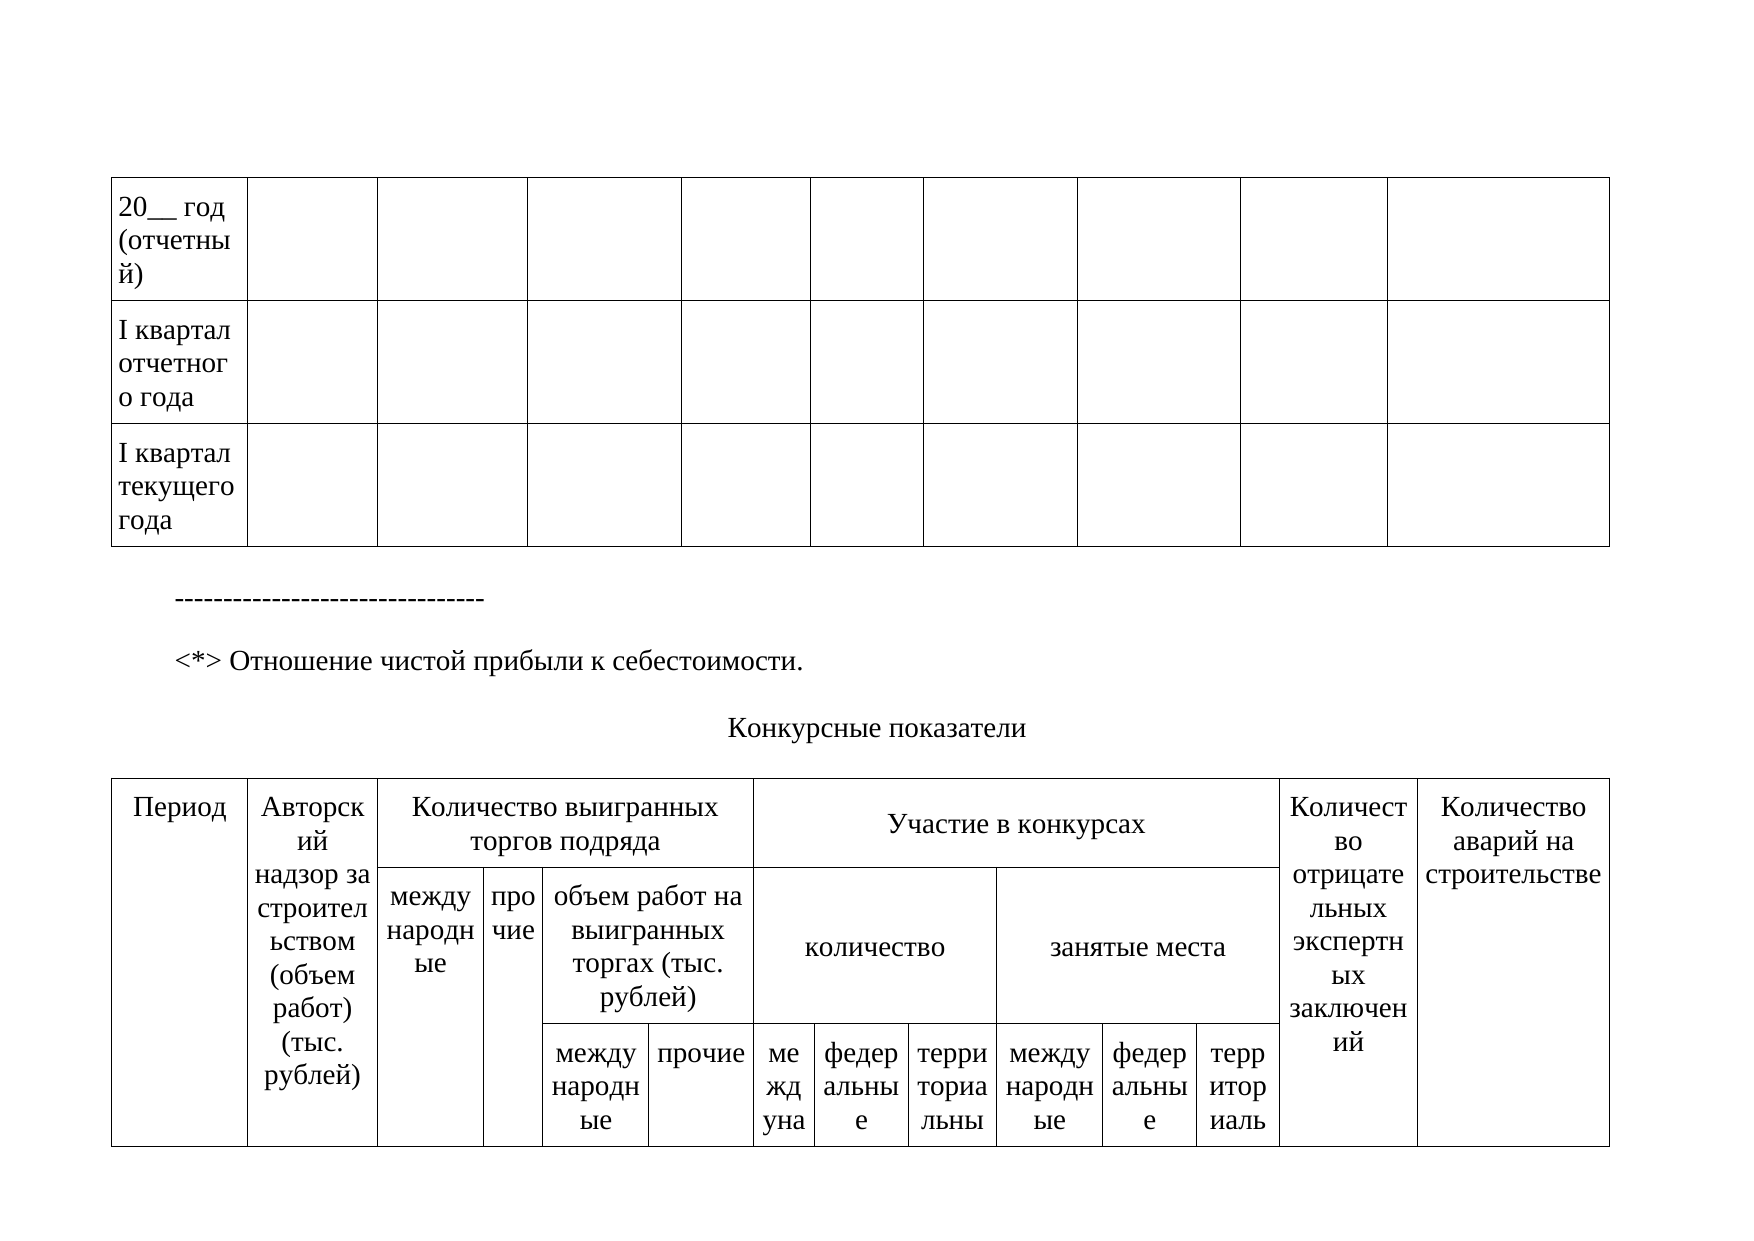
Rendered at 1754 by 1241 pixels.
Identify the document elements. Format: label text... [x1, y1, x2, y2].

table_cell [1388, 301, 1609, 423]
text <*> Отношение чистой прибыли к себестоимости. [118, 643, 1636, 677]
table_cell [1241, 178, 1387, 300]
table_cell прочие [484, 868, 542, 1146]
table_cell [682, 424, 810, 546]
table_cell [528, 424, 681, 546]
table_cell I квартал отчетного года [112, 301, 247, 423]
table_header Количество отрицательных экспертных заключений [1280, 779, 1417, 1146]
table_header Участие в конкурсах [754, 779, 1279, 867]
table_cell [682, 301, 810, 423]
table_cell территориальные [909, 1024, 996, 1146]
table_cell международные [997, 1024, 1102, 1146]
table_header Авторский надзор за строительством (объем работ) (тыс. рублей) [248, 779, 377, 1146]
table_cell [1078, 178, 1240, 300]
table_cell [811, 424, 923, 546]
table_cell [682, 178, 810, 300]
text Конкурсные показатели [118, 710, 1636, 744]
table_cell [811, 178, 923, 300]
table_cell [248, 301, 377, 423]
table_cell [378, 178, 527, 300]
table_cell [924, 178, 1077, 300]
table_cell [811, 301, 923, 423]
table_cell прочие [649, 1024, 753, 1146]
table_header Количество выигранных торгов подряда [378, 779, 753, 867]
table_cell [924, 301, 1077, 423]
table_cell [528, 178, 681, 300]
table_cell [1388, 424, 1609, 546]
table_cell [378, 424, 527, 546]
table_cell [1241, 301, 1387, 423]
table_header Количество аварий на строительстве [1418, 779, 1609, 1146]
table_cell объем работ на выигранных торгах (тыс. рублей) [543, 868, 753, 1023]
table_cell [1388, 178, 1609, 300]
table_cell федеральные [1103, 1024, 1196, 1146]
table_cell международные [543, 1024, 648, 1146]
table_cell занятые места [997, 868, 1279, 1023]
table_cell [924, 424, 1077, 546]
text -------------------------------- [118, 581, 1636, 614]
table_cell [248, 178, 377, 300]
table_cell I квартал текущего года [112, 424, 247, 546]
table_cell федеральные [815, 1024, 908, 1146]
table_cell территориальные [1197, 1024, 1279, 1146]
table_cell [1078, 424, 1240, 546]
table_cell количество [754, 868, 996, 1023]
table_cell [1241, 424, 1387, 546]
table_cell 20__ год (отчетный) [112, 178, 247, 300]
table_cell [378, 301, 527, 423]
table_cell [248, 424, 377, 546]
table_cell [1078, 301, 1240, 423]
table_cell [528, 301, 681, 423]
table_cell международные [378, 868, 483, 1146]
table_header Период [112, 779, 247, 1146]
table_cell международные [754, 1024, 814, 1146]
